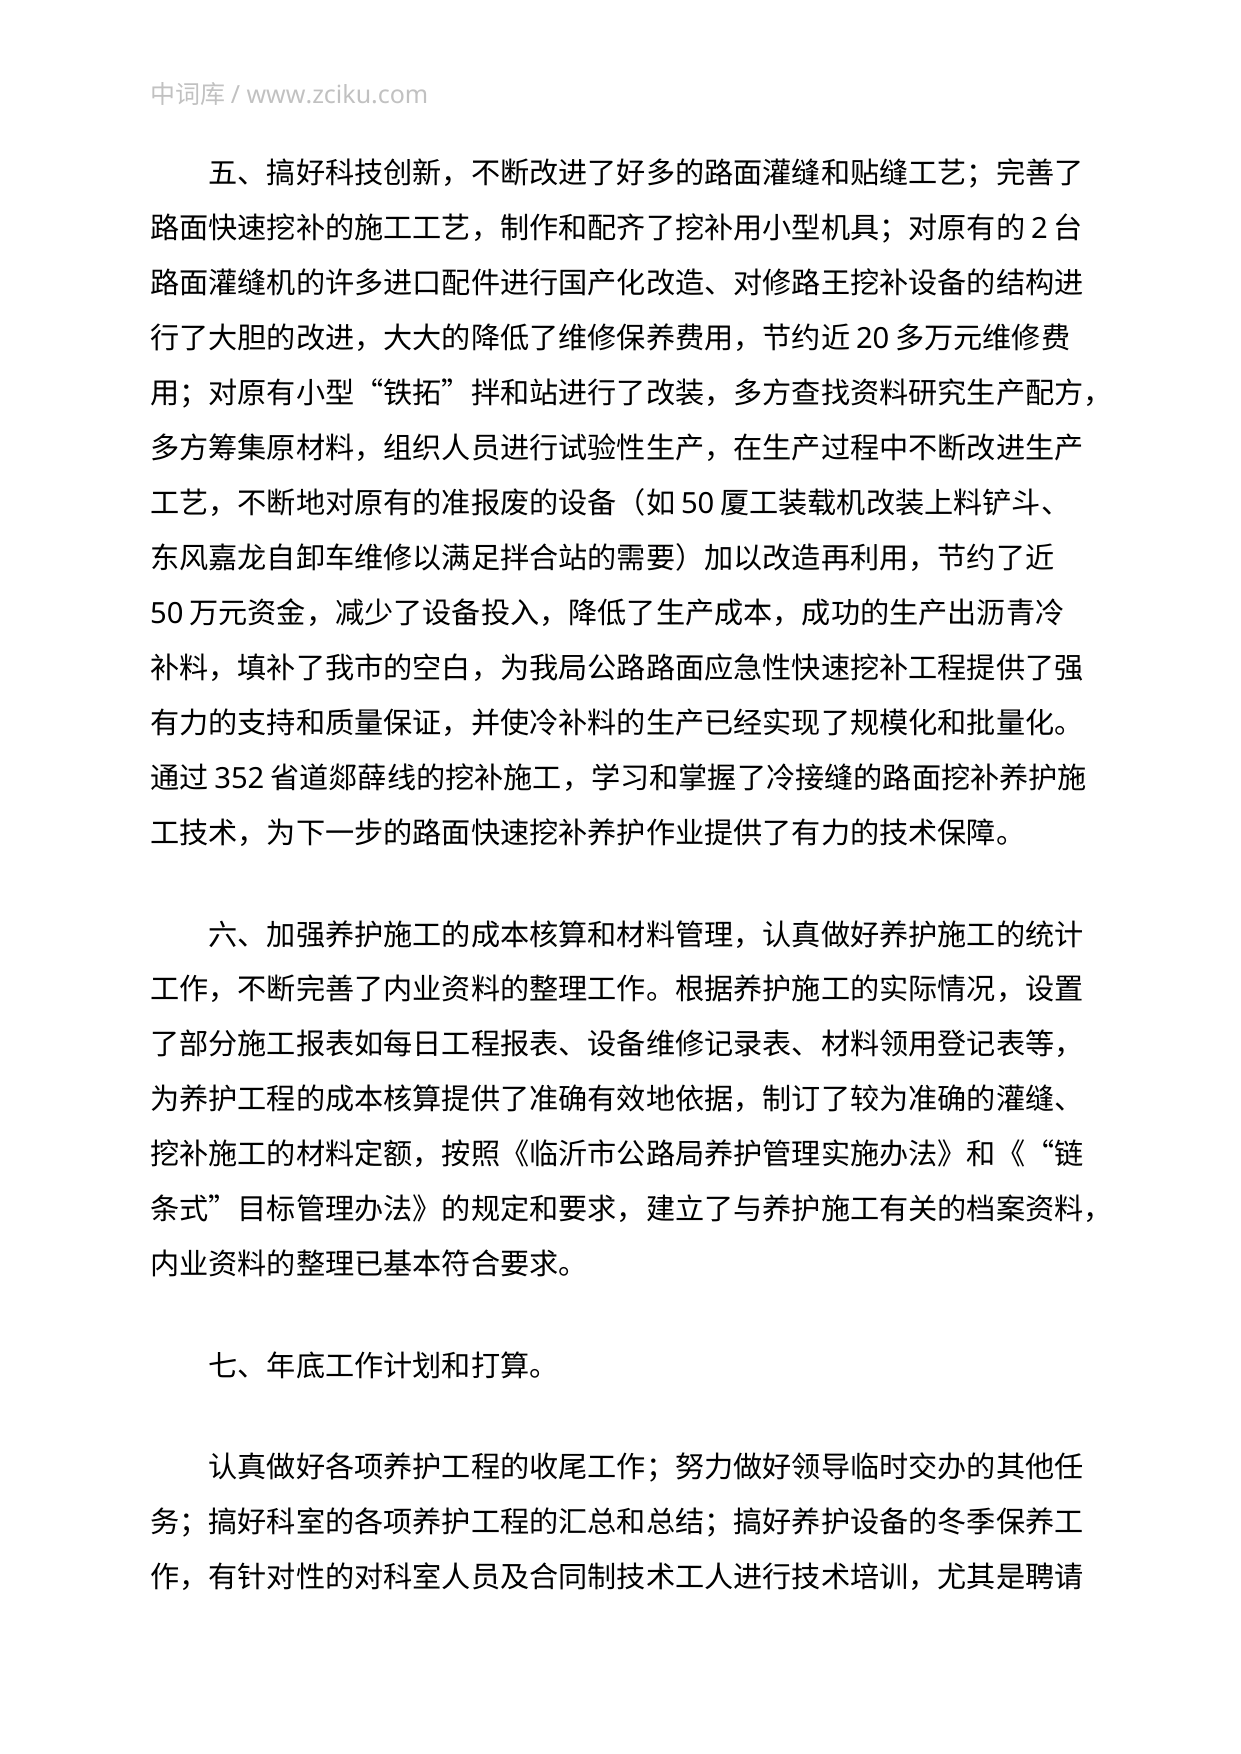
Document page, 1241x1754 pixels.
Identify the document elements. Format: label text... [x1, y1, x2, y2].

text 六、加强养护施工的成本核算和材料管理，认真做好养护施工的统计工作，不断完善了内业资料的整理工作。根据养护施工的实际情况，设置了部分施工报表如每日工程报表、设备维修记录表、材料领用登记表等，为养护工程的成本核算提供了准确有效地依据，制订了较为准确的灌缝、挖补施工的材料定额，按照《临沂市公路局养护管理实施办法》和《“链条式”目标管理办法》的规定和要求，建立了与养护施工有关的档案资料，内业资料的整理已基本符合要求。 [150, 911, 1090, 1283]
text 七、年底工作计划和打算。 [150, 1342, 1090, 1384]
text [150, 1444, 1090, 1596]
text 五、搞好科技创新，不断改进了好多的路面灌缝和贴缝工艺；完善了路面快速挖补的施工工艺，制作和配齐了挖补用小型机具；对原有的2台路面灌缝机的许多进口配件进行国产化改造、对修路王挖补设备的结构进行了大胆的改进，大大的降低了维修保养费用，节约近20多万元维修费用；对原有小型“铁拓”拌和站进行了改装，多方查找资料研究生产配方，多方筹集原材料，组织人员进行试验性生产，在生产过程中不断改进生产工艺，不断地对原有的准报废的设备（如50厦工装载机改装上料铲斗、东风嘉龙自卸车维修以满足拌合站的需要）加以改造再利用，节约了近50万元资金，减少了设备投入，降低了生产成本，成功的生产出沥青冷补料，填补了我市的空白，为我局公路路面应急性快速挖补工程提供了强有力的支持和质量保证，并使冷补料的生产已经实现了规模化和批量化。通过352省道郯薛线的挖补施工，学习和掌握了冷接缝的路面挖补养护施工技术，为下一步的路面快速挖补养护作业提供了有力的技术保障。 [150, 150, 1090, 852]
